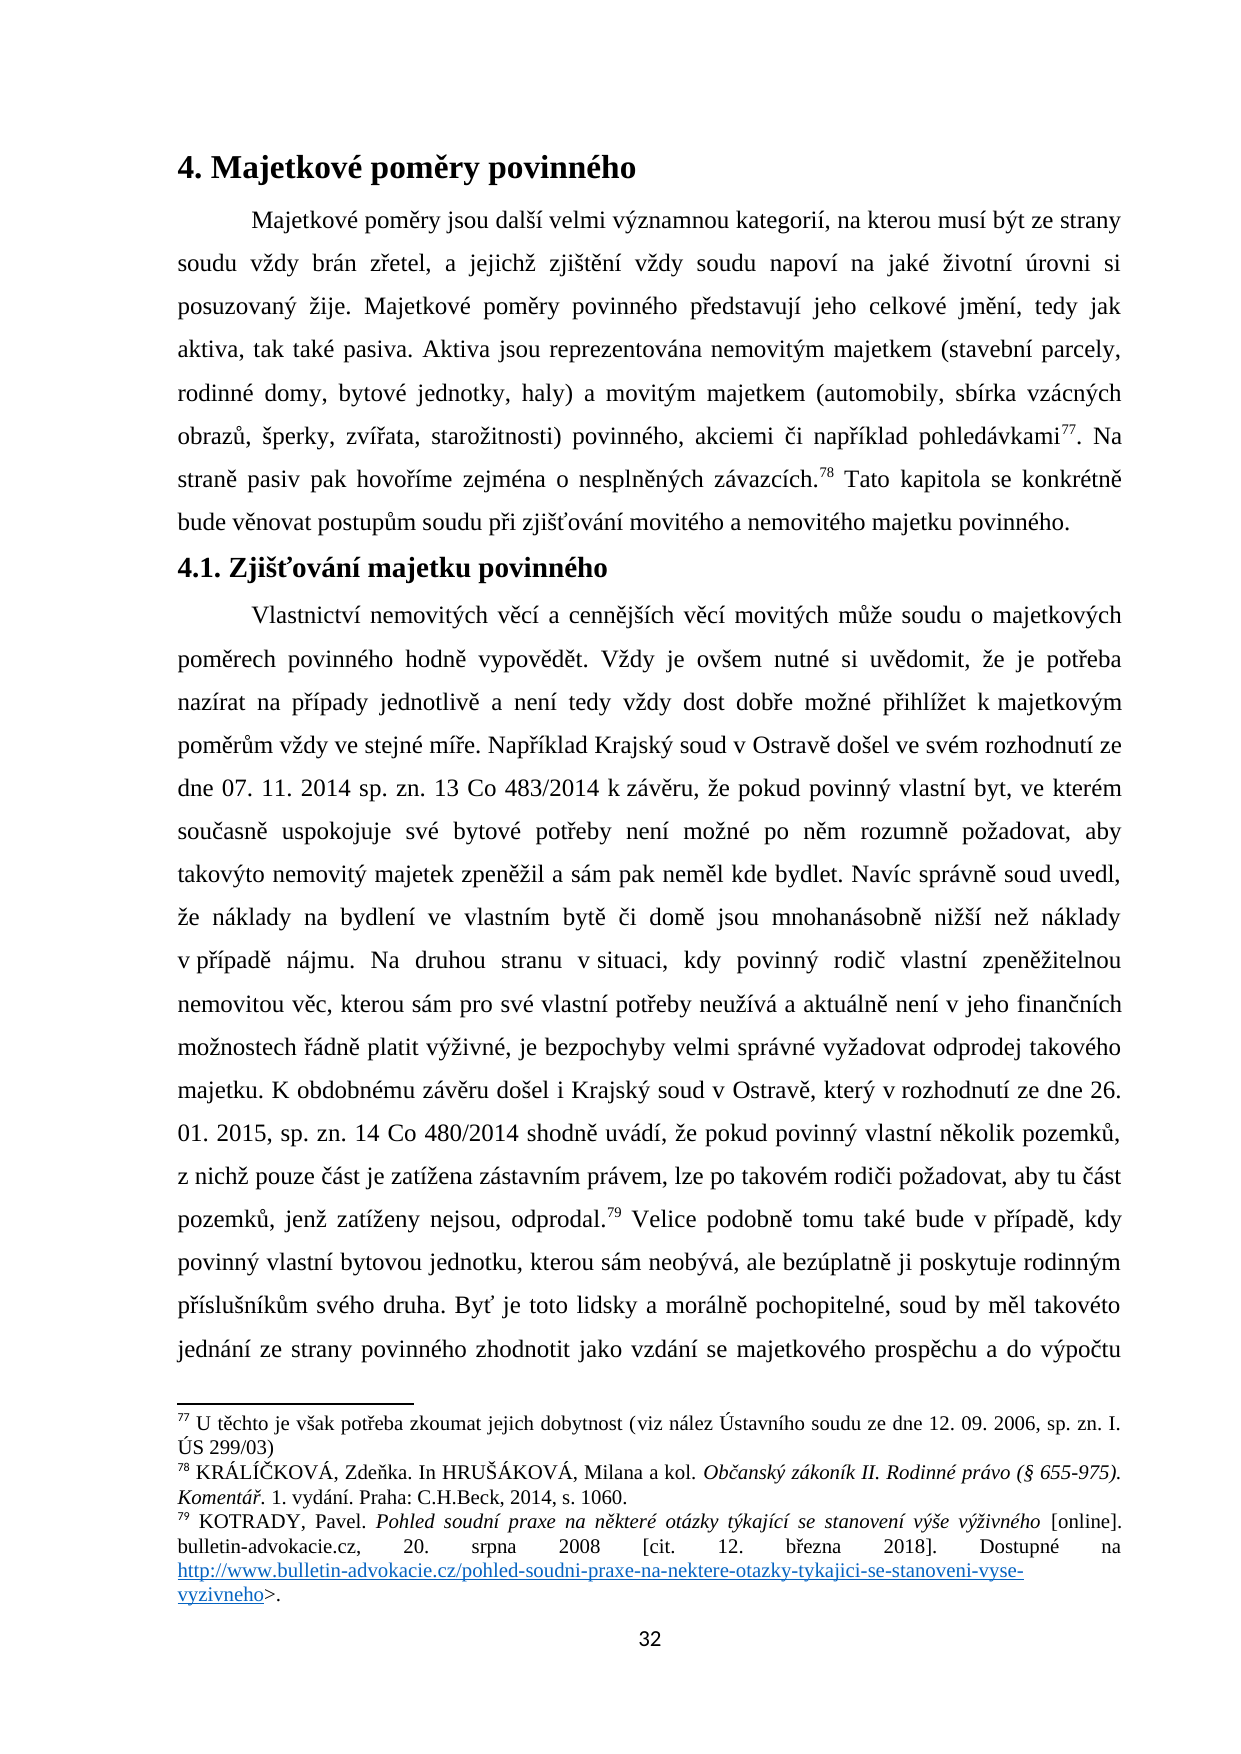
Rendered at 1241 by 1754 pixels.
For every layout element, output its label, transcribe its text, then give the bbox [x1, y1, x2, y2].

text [177, 601, 1122, 1362]
subtitle 4.1. Zjišťování majetku povinného [177, 550, 1122, 584]
subtitle 4. Majetkové poměry povinného [177, 148, 1122, 186]
text Majetkové poměry jsou další velmi významnou kategorií, na kterou musí být ze strany soudu vždy brán zřetel, a jejichž zjištění vždy soudu napoví na jaké životní úrovni si posuzovaný žije. Majetkové poměry povinného představují jeho celkové jmění, tedy jak aktiva, tak také pasiva. Aktiva jsou reprezentována nemovitým majetkem (stavební parcely, rodinné domy, bytové jednotky, haly) a movitým majetkem (automobily, sbírka vzácných obrazů, šperky, zvířata, starožitnosti) povinného, akciemi či například pohledávkami. Na straně pasiv pak hovoříme zejména o nesplněných závazcích. Tato kapitola se konkrétně bude věnovat postupům soudu při zjišťování movitého a nemovitého majetku povinného. [177, 205, 1122, 536]
